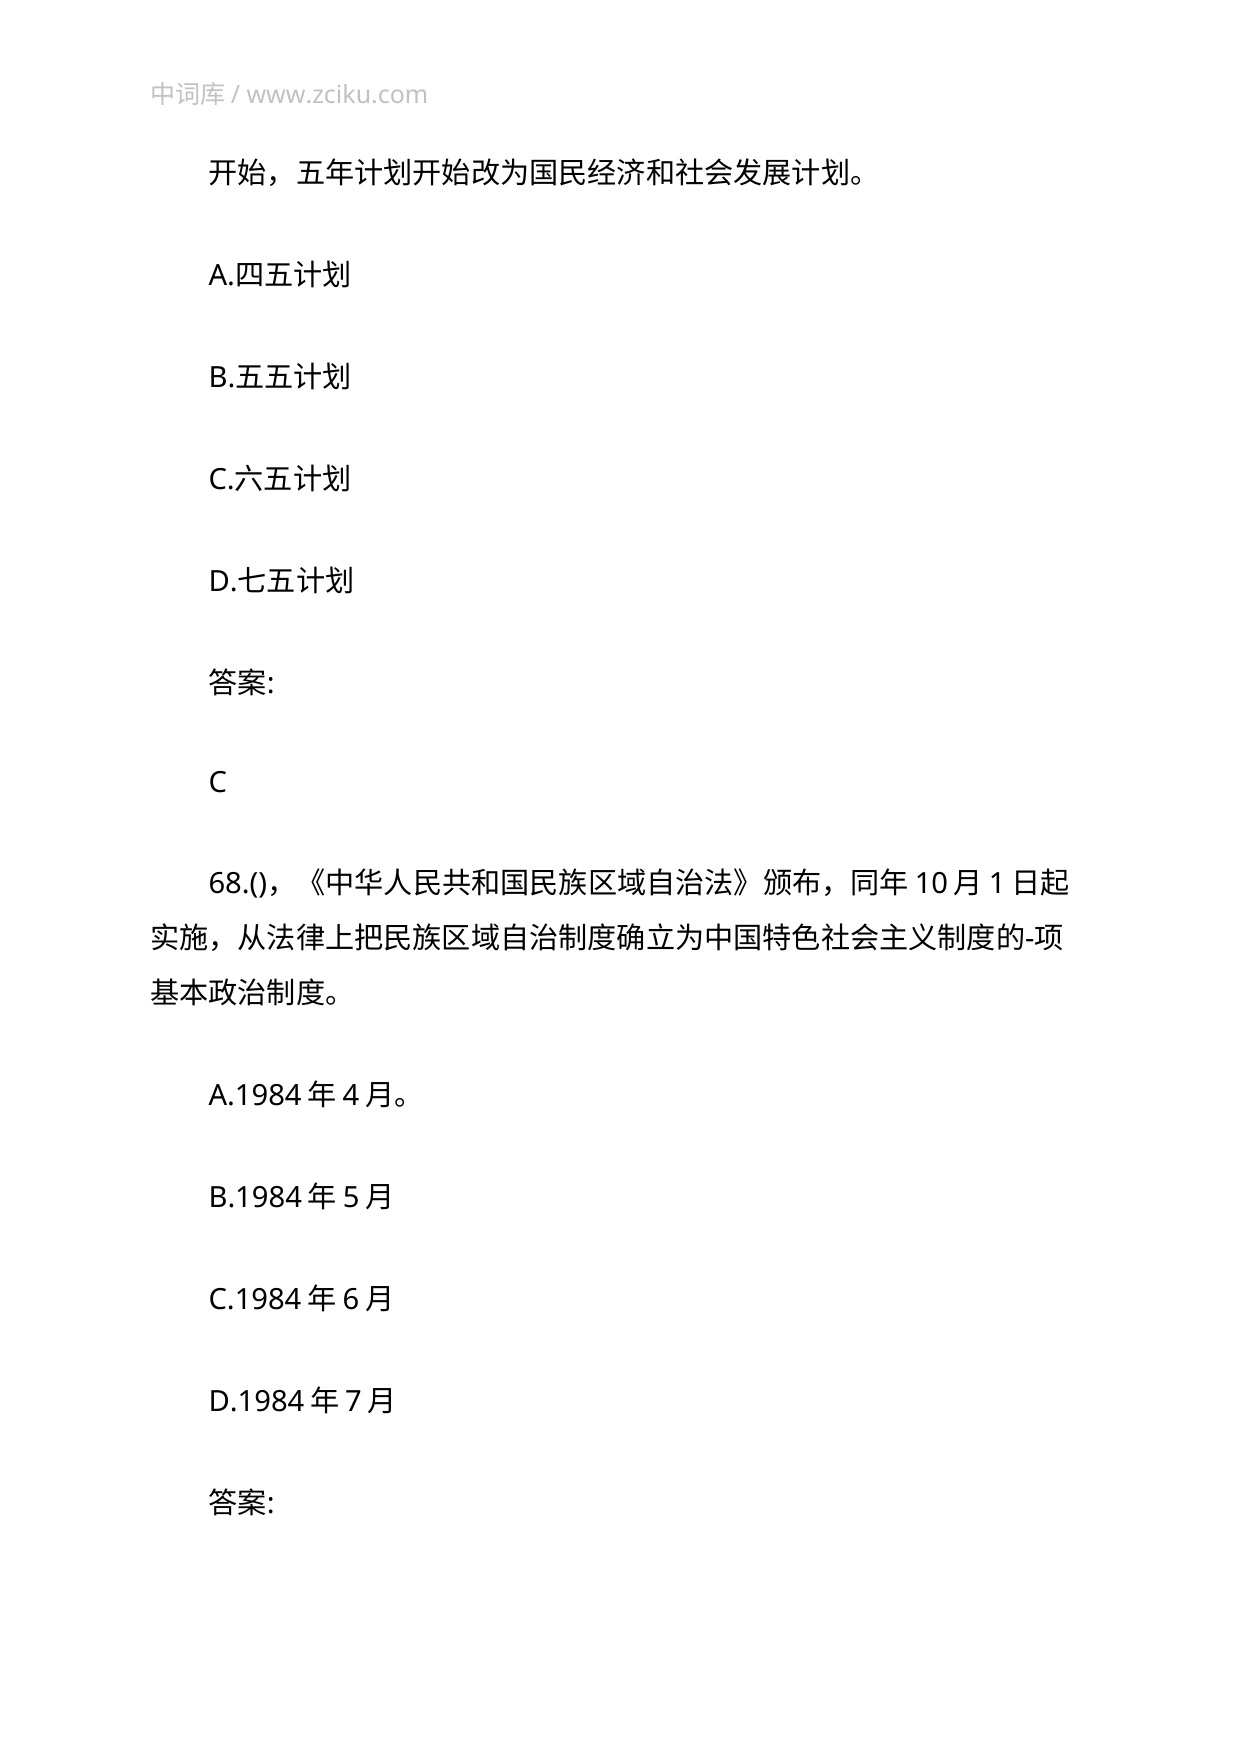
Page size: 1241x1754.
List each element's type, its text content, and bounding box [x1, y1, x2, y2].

text A.1984年4月。 [150, 1072, 1090, 1114]
text 开始，五年计划开始改为国民经济和社会发展计划。 [150, 150, 1090, 192]
text A.四五计划 [150, 252, 1090, 294]
text B.1984年5月 [150, 1174, 1090, 1216]
text C [150, 762, 1090, 801]
text C.1984年6月 [150, 1276, 1090, 1318]
text D.1984年7月 [150, 1378, 1090, 1420]
text B.五五计划 [150, 354, 1090, 396]
text 68.()，《中华人民共和国民族区域自治法》颁布，同年10月1日起实施，从法律上把民族区域自治制度确立为中国特色社会主义制度的-项基本政治制度。 [150, 860, 1090, 1012]
text D.七五计划 [150, 558, 1090, 600]
text C.六五计划 [150, 456, 1090, 498]
text 答案: [150, 1480, 1090, 1522]
text 答案: [150, 660, 1090, 702]
